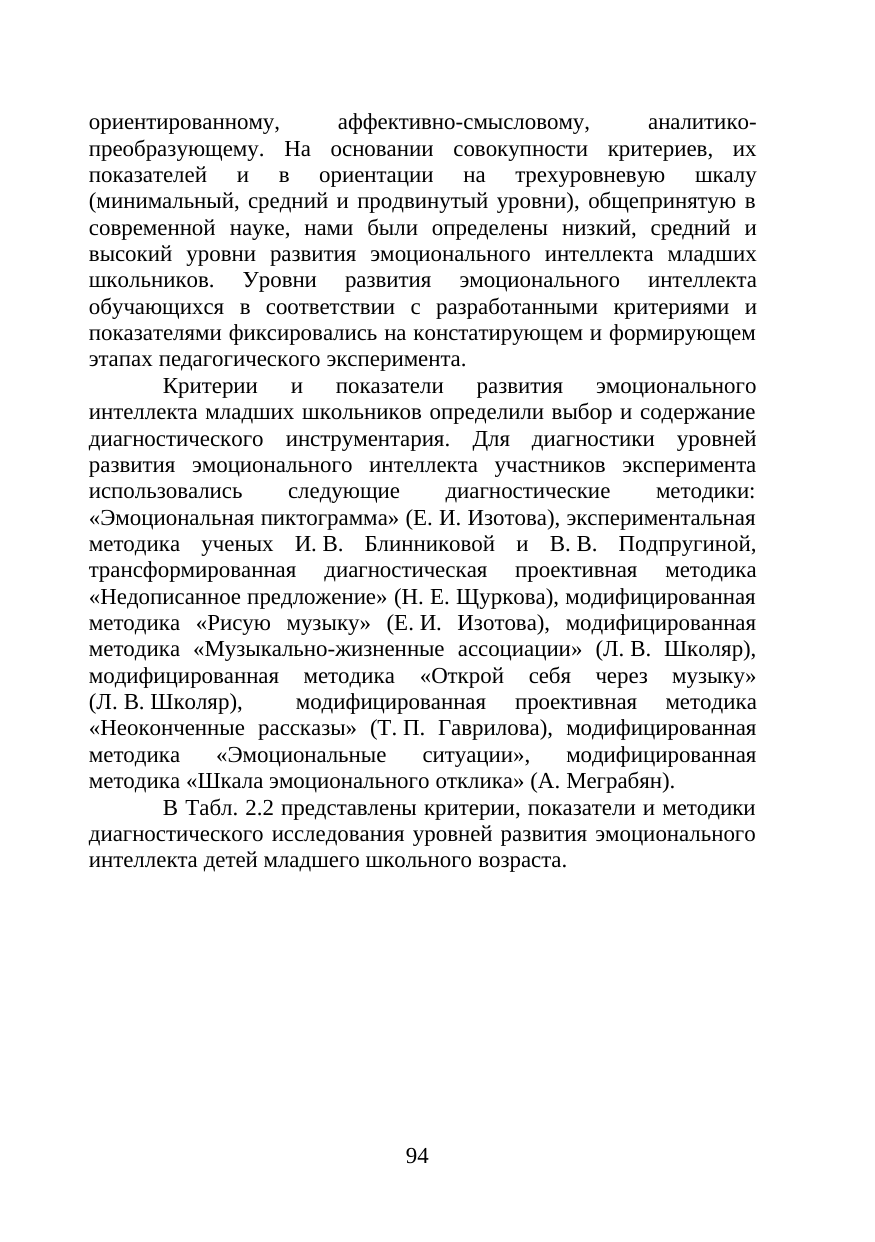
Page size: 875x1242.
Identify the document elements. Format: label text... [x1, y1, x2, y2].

text ориентированному, аффективно-смысловому, аналитико- преобразующему. На основании совокупности критериев, их показателей и в ориентации на трехуровневую шкалу (минимальный, средний и продвинутый уровни), общепринятую в современной науке, нами были определены низкий, средний и высокий уровни развития эмоционального интеллекта младших школьников. Уровни развития эмоционального интеллекта обучающихся в соответствии с разработанными критериями и показателями фиксировались на констатирующем и формирующем этапах педагогического эксперимента. [89, 108, 757, 372]
text Критерии и показатели развития эмоционального интеллекта младших школьников определили выбор и содержание диагностического инструментария. Для диагностики уровней развития эмоционального интеллекта участников эксперимента использовались следующие диагностические методики: «Эмоциональная пиктограмма» (Е. И. Изотова), экспериментальная методика ученых И. В. Блинниковой и В. В. Подпругиной, трансформированная диагностическая проективная методика «Недописанное предложение» (Н. Е. Щуркова), модифицированная методика «Рисую музыку» (Е. И. Изотова), модифицированная методика «Музыкально-жизненные ассоциации» (Л. В. Школяр), модифицированная методика «Открой себя через музыку» (Л. В. Школяр), модифицированная проективная методика «Неоконченные рассказы» (Т. П. Гаврилова), модифицированная методика «Эмоциональные ситуации», модифицированная методика «Шкала эмоционального отклика» (А. Меграбян). [89, 372, 757, 793]
text В Табл. 2.2 представлены критерии, показатели и методики диагностического исследования уровней развития эмоционального интеллекта детей младшего школьного возраста. [89, 793, 757, 873]
